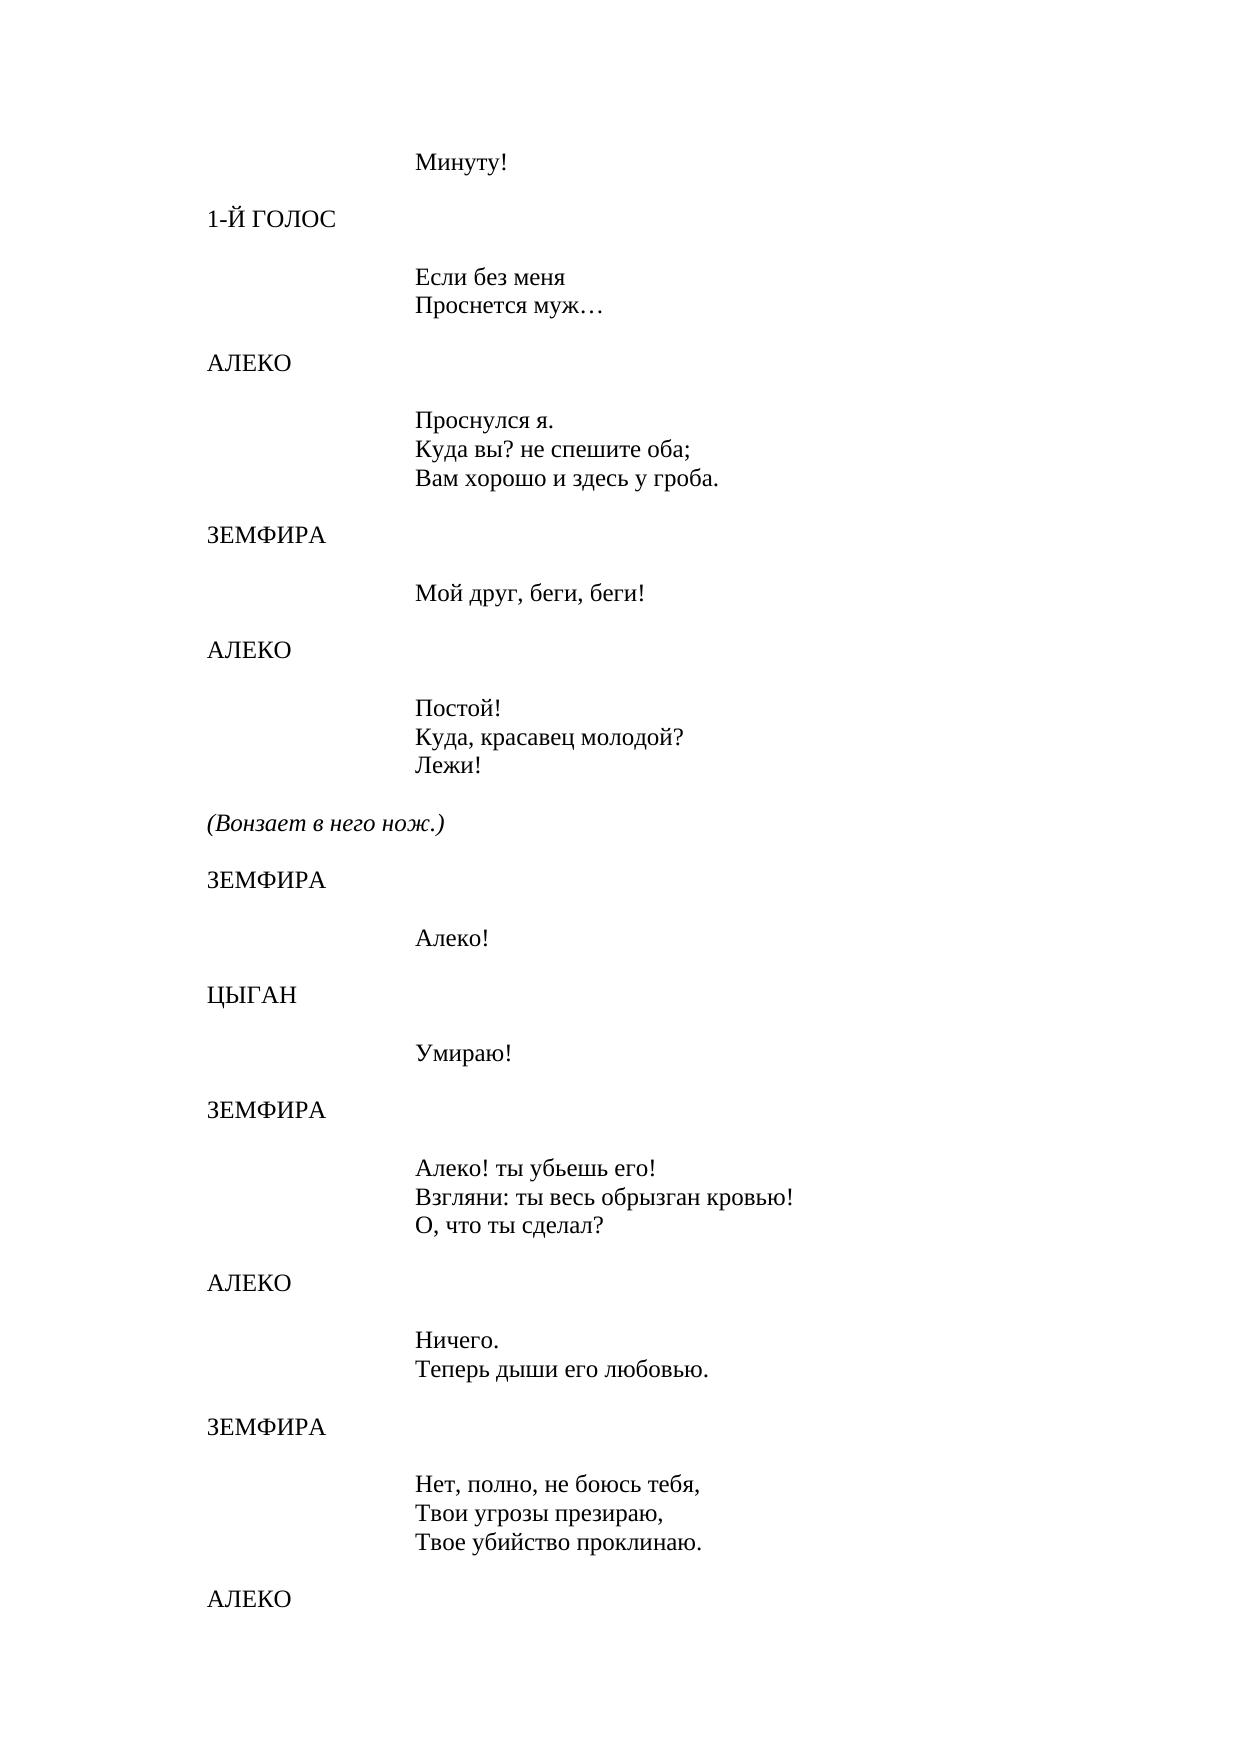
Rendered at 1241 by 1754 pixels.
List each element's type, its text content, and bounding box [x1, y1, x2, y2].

text Взгляни: ты весь обрызган кровью! [356, 1182, 1089, 1211]
text ЗЕМФИРА [148, 866, 1152, 894]
text Теперь дыши его любовью. [356, 1354, 1089, 1383]
text Вам хорошо и здесь у гроба. [356, 463, 1089, 492]
text Алеко! [356, 923, 1089, 952]
text Мой друг, беги, беги! [356, 578, 1089, 607]
text Алеко! ты убьешь его! [356, 1153, 1089, 1182]
text Куда вы? не спешите оба; [356, 434, 1089, 463]
text ЗЕМФИРА [148, 1412, 1152, 1441]
text ЗЕМФИРА [148, 1096, 1152, 1124]
text Нет, полно, не боюсь тебя, [356, 1469, 1089, 1498]
text Минуту! [356, 147, 1089, 176]
text (Вонзает в него нож.) [148, 808, 1152, 837]
text 1-Й ГОЛОС [148, 204, 1152, 233]
text Ничего. [356, 1326, 1089, 1354]
text Твои угрозы презираю, [356, 1498, 1089, 1527]
text Куда, красавец молодой? [356, 722, 1089, 751]
text ЗЕМФИРА [148, 521, 1152, 549]
text О, что ты сделал? [356, 1211, 1089, 1239]
text Постой! [356, 693, 1089, 722]
text Твое убийство проклинаю. [356, 1527, 1089, 1556]
text Умираю! [356, 1038, 1089, 1067]
text АЛЕКО [148, 1584, 1152, 1613]
text ЦЫГАН [148, 981, 1152, 1009]
text Если без меня [356, 262, 1089, 291]
text АЛЕКО [148, 1268, 1152, 1297]
text Проснется муж… [356, 291, 1089, 319]
text АЛЕКО [148, 636, 1152, 664]
text Проснулся я. [356, 406, 1089, 434]
text АЛЕКО [148, 348, 1152, 377]
text Лежи! [356, 751, 1089, 779]
